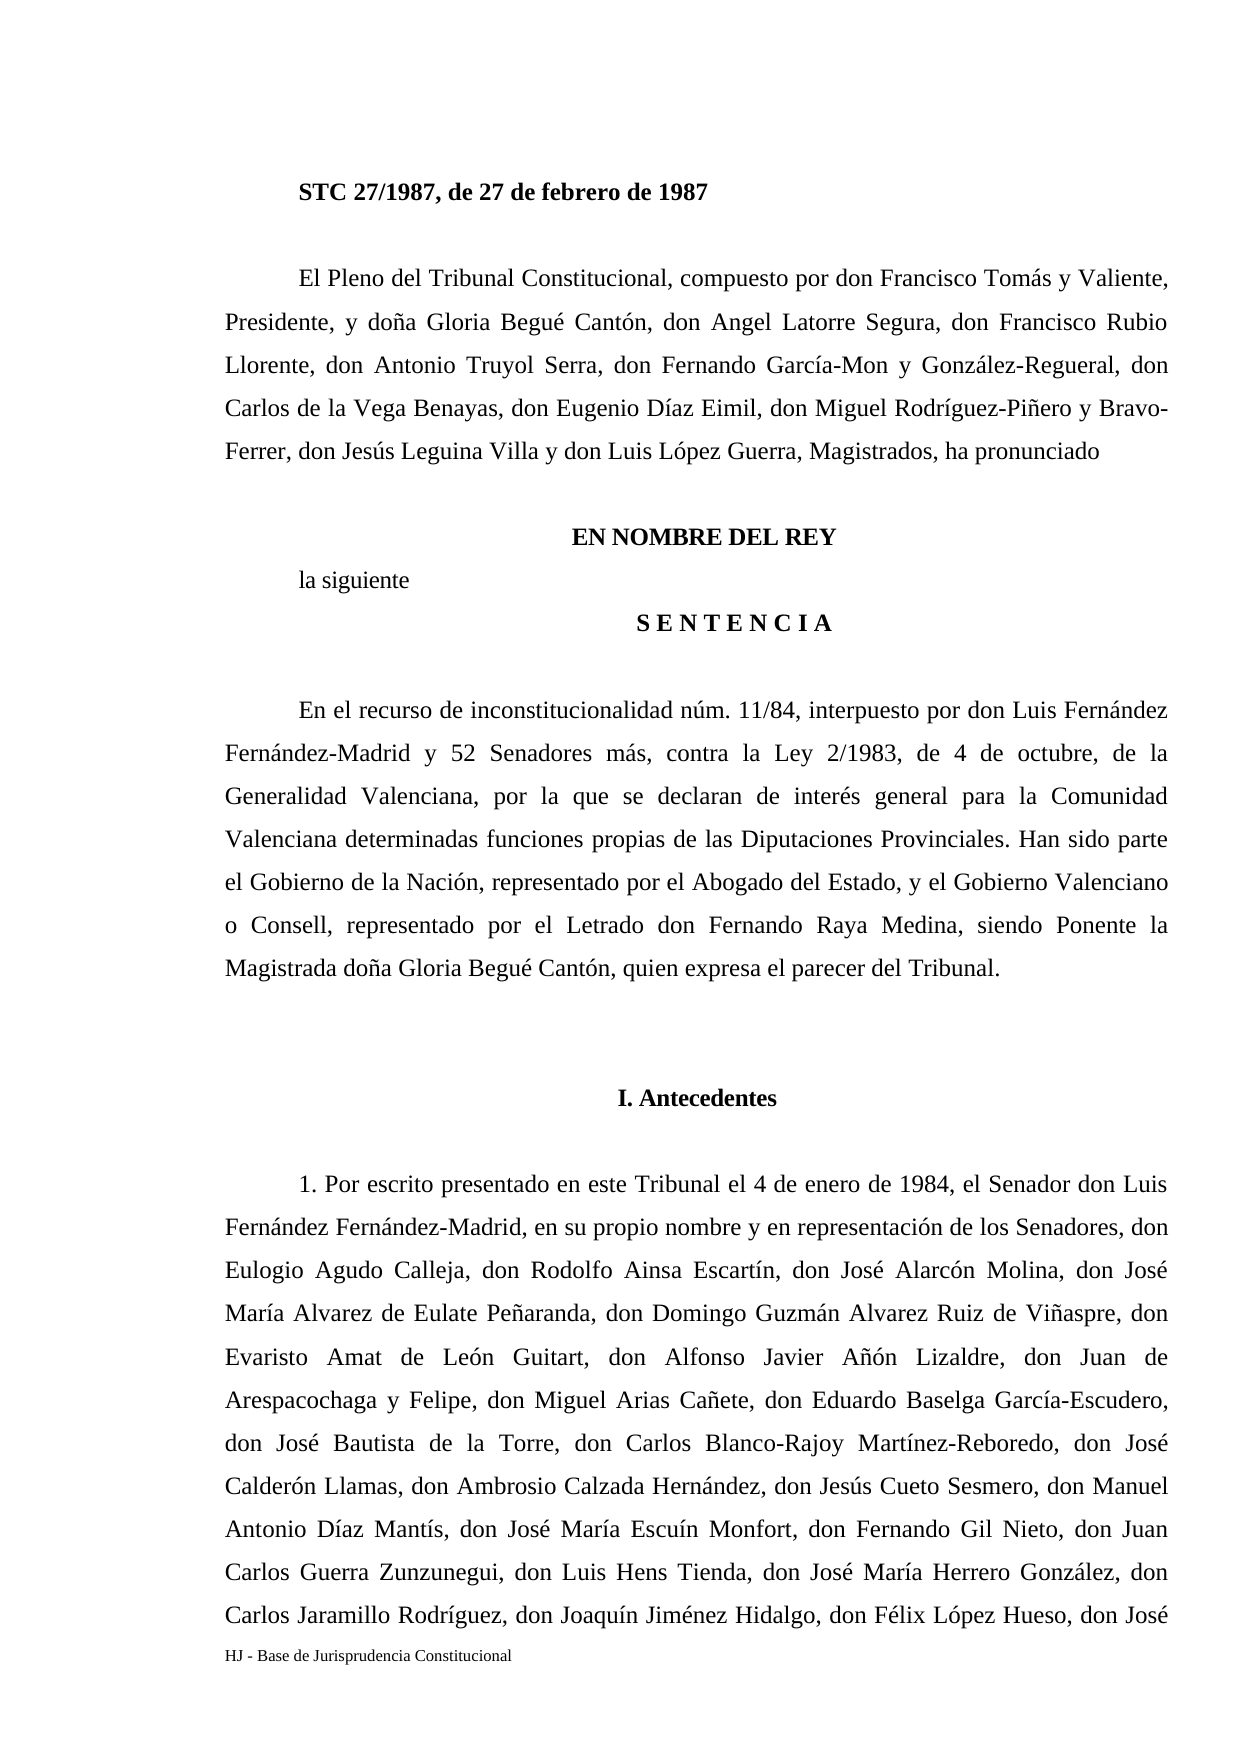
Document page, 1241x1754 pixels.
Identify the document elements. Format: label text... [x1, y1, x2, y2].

text STC 27/1987, de 27 de febrero de 1987 [224, 177, 1169, 206]
text En el recurso de inconstitucionalidad núm. 11/84, interpuesto por don Luis Fernández Fernández-Madrid y 52 Senadores más, contra la Ley 2/1983, de 4 de octubre, de la Generalidad Valenciana, por la que se declaran de interés general para la Comunidad Valenciana determinadas funciones propias de las Diputaciones Provinciales. Han sido parte el Gobierno de la Nación, representado por el Abogado del Estado, y el Gobierno Valenciano o Consell, representado por el Letrado don Fernando Raya Medina, siendo Ponente la Magistrada doña Gloria Begué Cantón, quien expresa el parecer del Tribunal. [224, 695, 1169, 982]
text I. Antecedentes [224, 1083, 1169, 1112]
text El Pleno del Tribunal Constitucional, compuesto por don Francisco Tomás y Valiente, Presidente, y doña Gloria Begué Cantón, don Angel Latorre Segura, don Francisco Rubio Llorente, don Antonio Truyol Serra, don Fernando García-Mon y González-Regueral, don Carlos de la Vega Benayas, don Eugenio Díaz Eimil, don Miguel Rodríguez-Piñero y Bravo- Ferrer, don Jesús Leguina Villa y don Luis López Guerra, Magistrados, ha pronunciado [224, 263, 1169, 465]
text EN NOMBRE DEL REY [224, 522, 1110, 551]
text la siguiente [224, 565, 1110, 594]
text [224, 1169, 1169, 1629]
text S E N T E N C I A [224, 608, 1169, 637]
